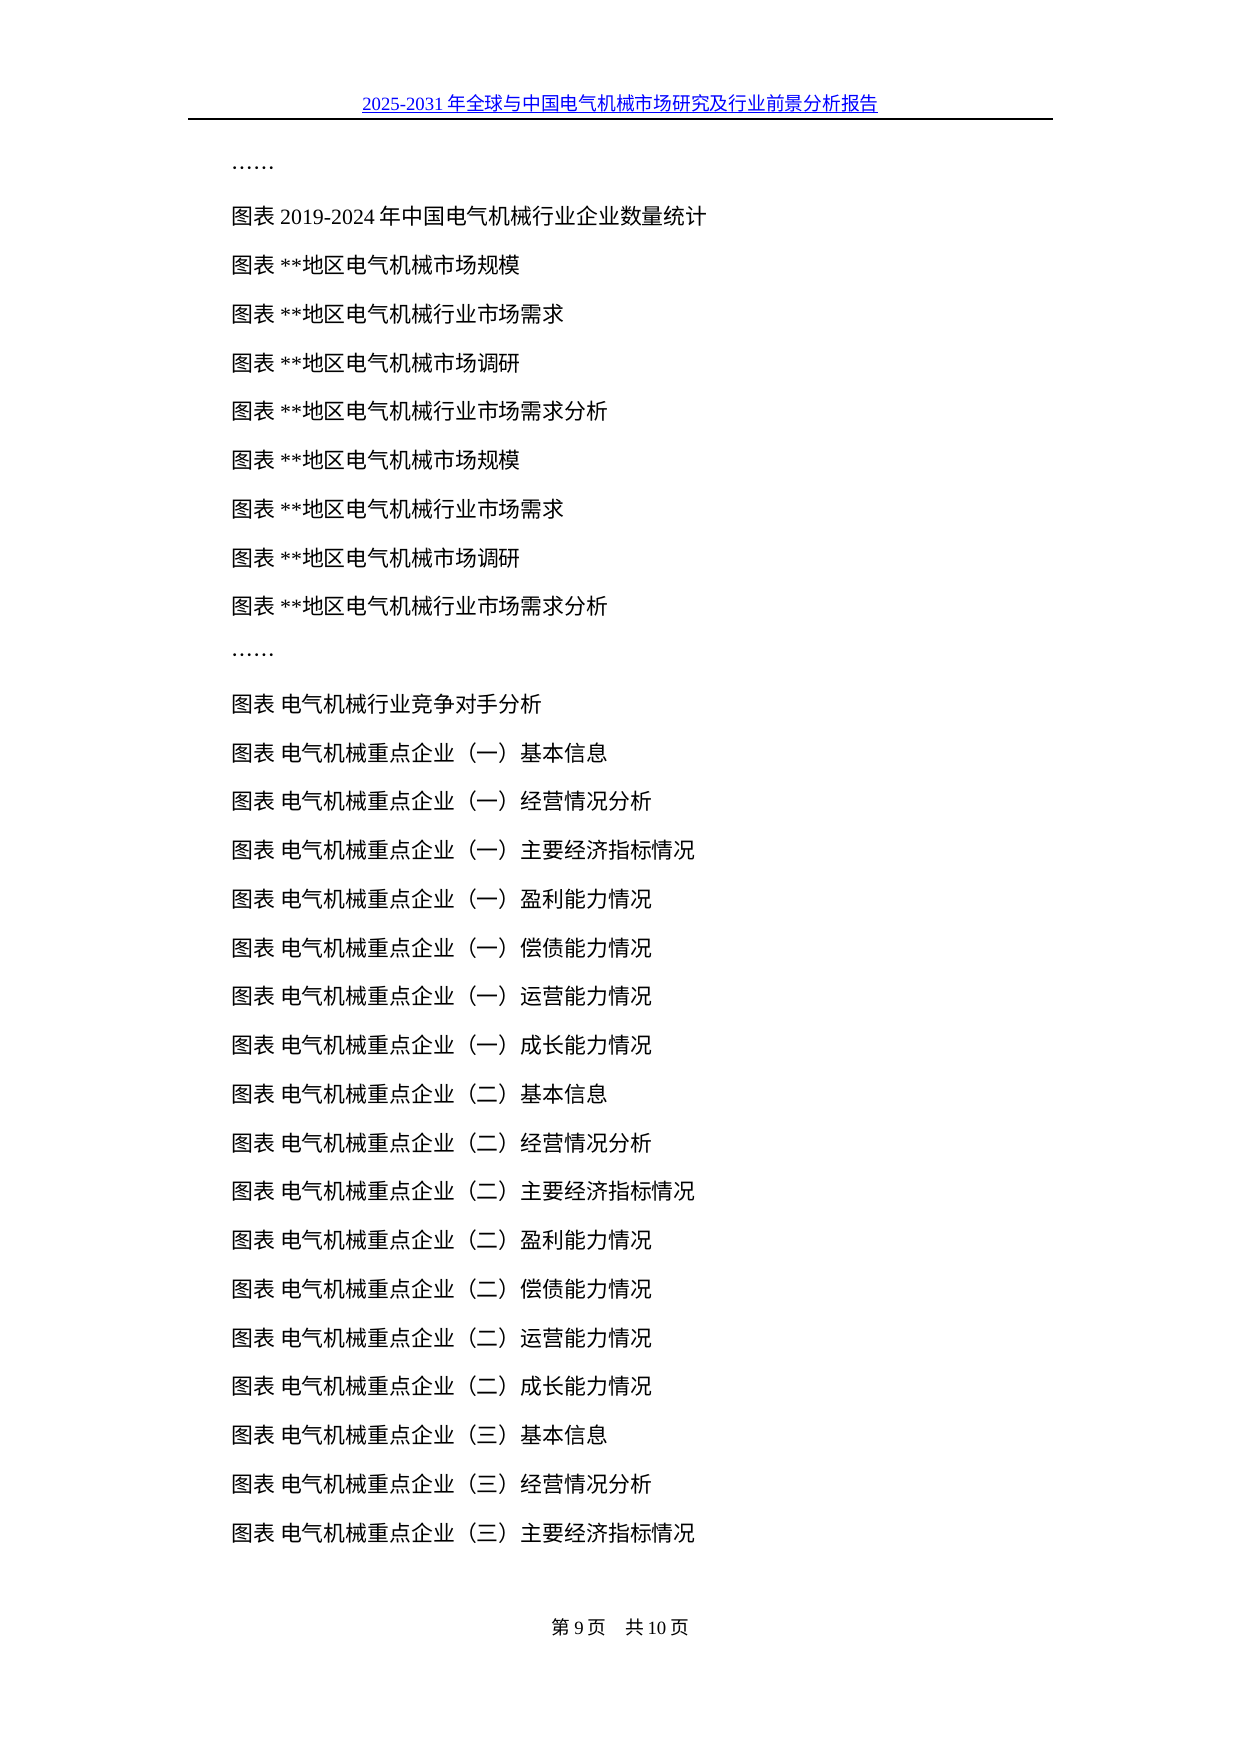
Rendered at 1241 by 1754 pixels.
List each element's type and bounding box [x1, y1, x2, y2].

text [187, 150, 1053, 1548]
